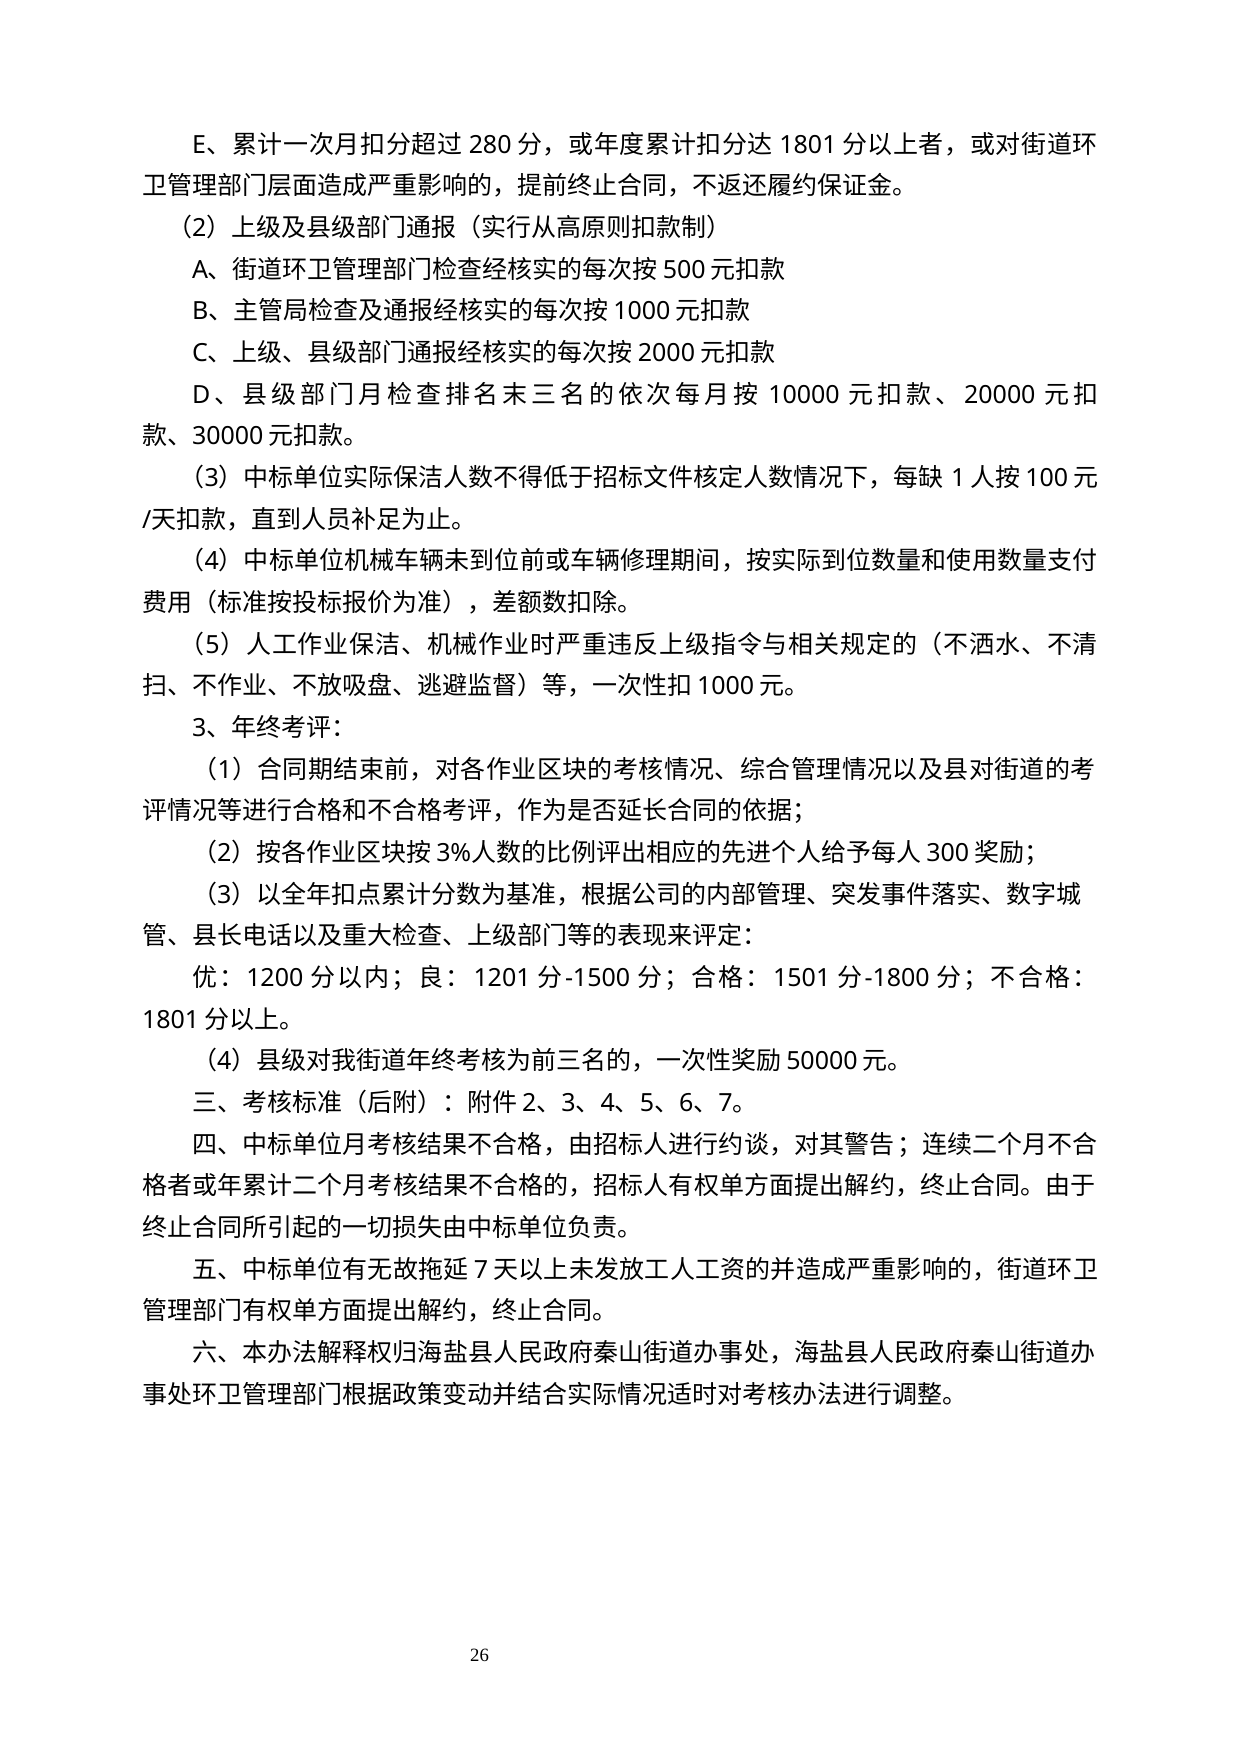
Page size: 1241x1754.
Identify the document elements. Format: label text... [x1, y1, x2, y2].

text （3）中标单位实际保洁人数不得低于招标文件核定人数情况下，每缺1人按100元/天扣款，直到人员补足为止。 [142, 453, 1098, 536]
text （4）县级对我街道年终考核为前三名的，一次性奖励50000元。 [142, 1036, 1098, 1078]
text （4）中标单位机械车辆未到位前或车辆修理期间，按实际到位数量和使用数量支付费用（标准按投标报价为准），差额数扣除。 [142, 536, 1098, 620]
list 中标单位有无故拖延7天以上未发放工人工资的并造成严重影响的，街道环卫管理部门有权单方面提出解约，终止合同。 [142, 1245, 1098, 1326]
text （2）上级及县级部门通报（实行从高原则扣款制） [142, 203, 1098, 245]
text 六、本办法解释权归海盐县人民政府秦山街道办事处，海盐县人民政府秦山街道办事处环卫管理部门根据政策变动并结合实际情况适时对考核办法进行调整。 [102, 1326, 1113, 1420]
text 优：1200分以内；良：1201分-1500分；合格：1501分-1800分；不合格：1801分以上。 [142, 953, 1098, 1036]
text C、上级、县级部门通报经核实的每次按2000元扣款 [142, 328, 1098, 370]
text 3、年终考评： [142, 703, 1098, 745]
text 三、考核标准（后附）：附件2、3、4、5、6、7。 [142, 1078, 1098, 1120]
text E、累计一次月扣分超过280分，或年度累计扣分达1801分以上者，或对街道环卫管理部门层面造成严重影响的，提前终止合同，不返还履约保证金。 [102, 120, 1113, 203]
text （2）按各作业区块按3%人数的比例评出相应的先进个人给予每人300奖励； [142, 828, 1098, 870]
list 中标单位月考核结果不合格，由招标人进行约谈，对其警告；连续二个月不合格者或年累计二个月考核结果不合格的，招标人有权单方面提出解约，终止合同。由于终止合同所引起的一切损失由中标单位负责。 [142, 1120, 1098, 1245]
text （5）人工作业保洁、机械作业时严重违反上级指令与相关规定的（不洒水、不清扫、不作业、不放吸盘、逃避监督）等，一次性扣1000元。 [142, 620, 1098, 703]
text B、主管局检查及通报经核实的每次按1000元扣款 [142, 286, 1098, 328]
text A、街道环卫管理部门检查经核实的每次按500元扣款 [142, 245, 1098, 286]
text （1）合同期结束前，对各作业区块的考核情况、综合管理情况以及县对街道的考评情况等进行合格和不合格考评，作为是否延长合同的依据； [142, 745, 1098, 828]
text D、县级部门月检查排名末三名的依次每月按10000元扣款、20000元扣款、30000元扣款。 [142, 370, 1098, 453]
text （3）以全年扣点累计分数为基准，根据公司的内部管理、突发事件落实、数字城管、县长电话以及重大检查、上级部门等的表现来评定： [142, 870, 1098, 953]
